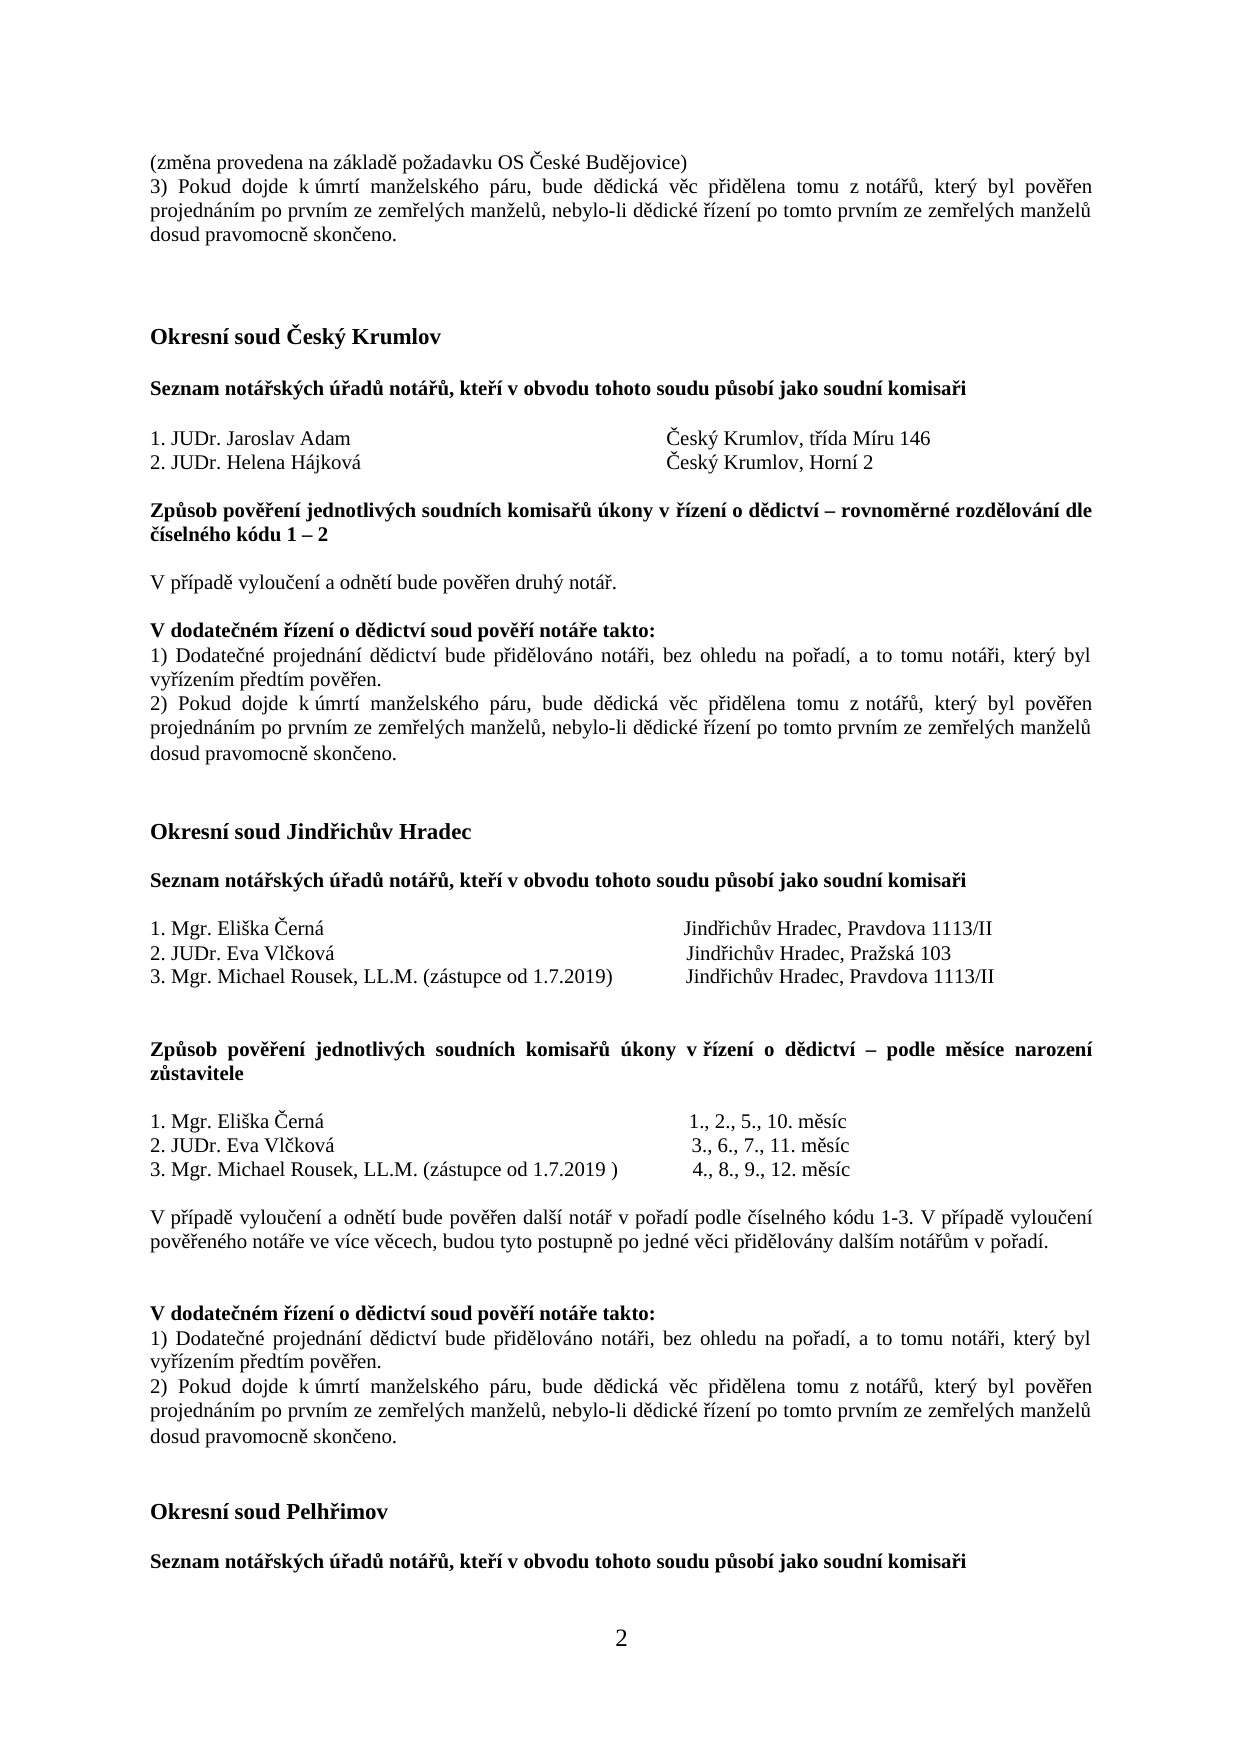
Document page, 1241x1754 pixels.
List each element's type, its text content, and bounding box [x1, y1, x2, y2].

title Seznam notářských úřadů notářů, kteří v obvodu tohoto soudu působí jako soudní komisaři [150, 376, 1093, 399]
title 3. Mgr. Michael Rousek, LL.M. (zástupce od 1.7.2019 ) 4., 8., 9., 12. měsíc [150, 1157, 1093, 1181]
title 1) Dodatečné projednání dědictví bude přidělováno notáři, bez ohledu na pořadí, a to tomu notáři, který byl vyřízením předtím pověřen. [150, 1325, 1093, 1373]
title V dodatečném řízení o dědictví soud pověří notáře takto: [150, 1301, 1093, 1325]
title V dodatečném řízení o dědictví soud pověří notáře takto: [150, 618, 1093, 642]
title V případě vyloučení a odnětí bude pověřen druhý notář. [150, 570, 1093, 594]
title 1) Dodatečné projednání dědictví bude přidělováno notáři, bez ohledu na pořadí, a to tomu notáři, který byl vyřízením předtím pověřen. [150, 642, 1093, 691]
title 3. Mgr. Michael Rousek, LL.M. (zástupce od 1.7.2019) Jindřichův Hradec, Pravdova 1113/II [150, 964, 1093, 988]
title 2. JUDr. Helena Hájková Český Krumlov, Horní 2 [150, 450, 1093, 474]
title 2. JUDr. Eva Vlčková Jindřichův Hradec, Pražská 103 [150, 940, 1093, 964]
title Způsob pověření jednotlivých soudních komisařů úkony v řízení o dědictví – rovnoměrné rozdělování dle číselného kódu 1 – 2 [150, 498, 1093, 546]
title 2. JUDr. Eva Vlčková 3., 6., 7., 11. měsíc [150, 1133, 1093, 1157]
title 1. Mgr. Eliška Černá 1., 2., 5., 10. měsíc [150, 1109, 1093, 1133]
title Okresní soud Český Krumlov [150, 323, 1093, 349]
title Okresní soud Pelhřimov [150, 1498, 1093, 1525]
title 1. Mgr. Eliška Černá Jindřichův Hradec, Pravdova 1113/II [150, 916, 1093, 940]
title 1. JUDr. Jaroslav Adam Český Krumlov, třída Míru 146 [150, 426, 1093, 450]
title Způsob pověření jednotlivých soudních komisařů úkony v řízení o dědictví – podle měsíce narození zůstavitele [150, 1037, 1093, 1085]
title (změna provedena na základě požadavku OS České Budějovice) [150, 150, 1093, 174]
title Okresní soud Jindřichův Hradec [150, 818, 1093, 844]
title Seznam notářských úřadů notářů, kteří v obvodu tohoto soudu působí jako soudní komisaři [150, 868, 1093, 892]
title Seznam notářských úřadů notářů, kteří v obvodu tohoto soudu působí jako soudní komisaři [150, 1549, 1093, 1573]
title 3) Pokud dojde k úmrtí manželského páru, bude dědická věc přidělena tomu z notářů, který byl pověřen projednáním po prvním ze zemřelých manželů, nebylo-li dědické řízení po tomto prvním ze zemřelých manželů dosud pravomocně skončeno. [150, 174, 1093, 246]
